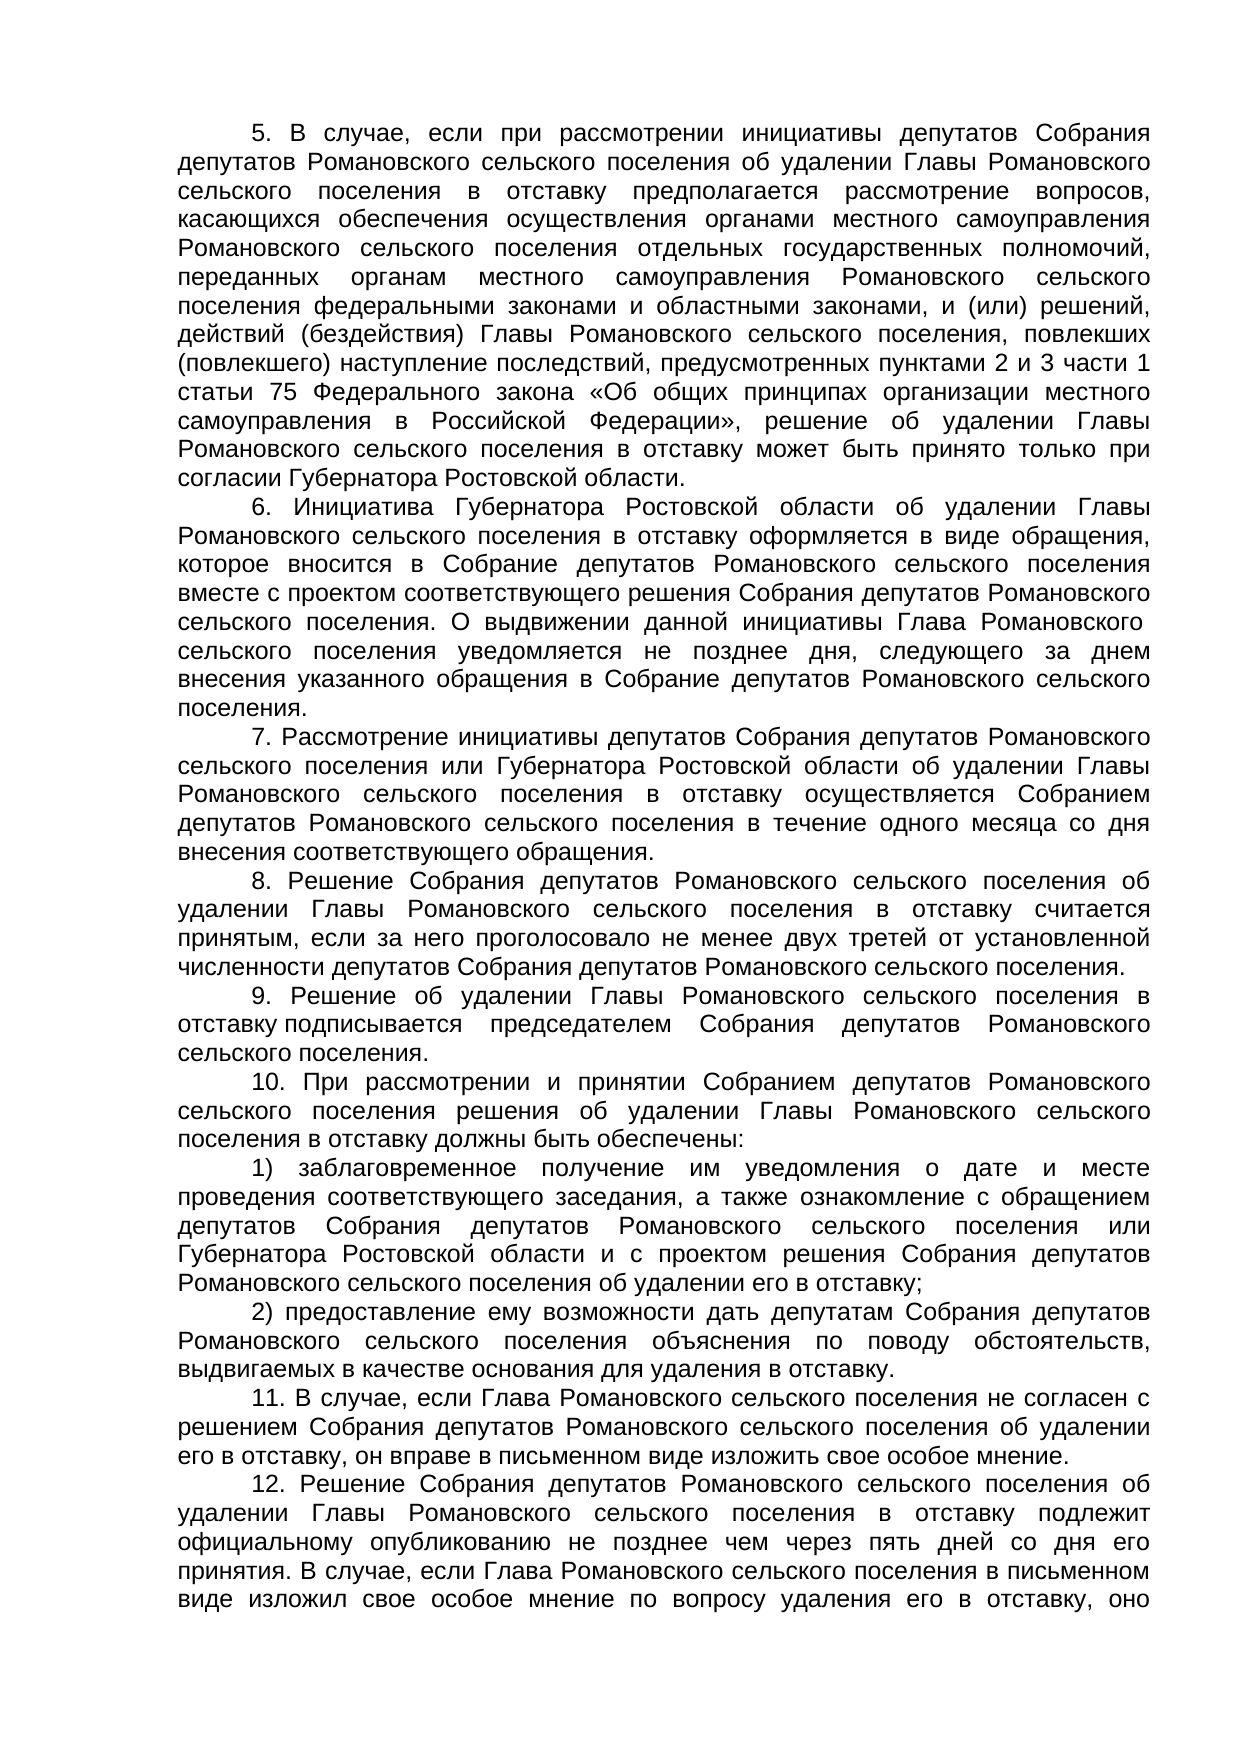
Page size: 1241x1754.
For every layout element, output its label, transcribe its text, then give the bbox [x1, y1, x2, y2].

text 2) предоставление ему возможности дать депутатам Собрания депутатов Романовского сельского поселения объяснения по поводу обстоятельств, выдвигаемых в качестве основания для удаления в отставку. [177, 1297, 1152, 1383]
text 6. Инициатива Губернатора Ростовской области об удалении Главы Романовского сельского поселения в отставку оформляется в виде обращения, которое вносится в Собрание депутатов Романовского сельского поселения вместе с проектом соответствующего решения Собрания депутатов Романовского сельского поселения. О выдвижении данной инициативы Глава Романовского сельского поселения уведомляется не позднее дня, следующего за днем внесения указанного обращения в Собрание депутатов Романовского сельского поселения. [177, 492, 1152, 722]
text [177, 1469, 1152, 1613]
text 7. Рассмотрение инициативы депутатов Собрания депутатов Романовского сельского поселения или Губернатора Ростовской области об удалении Главы Романовского сельского поселения в отставку осуществляется Собранием депутатов Романовского сельского поселения в течение одного месяца со дня внесения соответствующего обращения. [177, 722, 1152, 866]
text 9. Решение об удалении Главы Романовского сельского поселения в отставку подписывается председателем Собрания депутатов Романовского сельского поселения. [177, 981, 1152, 1067]
text 10. При рассмотрении и принятии Собранием депутатов Романовского сельского поселения решения об удалении Главы Романовского сельского поселения в отставку должны быть обеспечены: [177, 1067, 1152, 1153]
text 8. Решение Собрания депутатов Романовского сельского поселения об удалении Главы Романовского сельского поселения в отставку считается принятым, если за него проголосовало не менее двух третей от установленной численности депутатов Собрания депутатов Романовского сельского поселения. [177, 866, 1152, 981]
text 1) заблаговременное получение им уведомления о дате и месте проведения соответствующего заседания, а также ознакомление с обращением депутатов Собрания депутатов Романовского сельского поселения или Губернатора Ростовской области и с проектом решения Собрания депутатов Романовского сельского поселения об удалении его в отставку; [177, 1153, 1152, 1297]
text 5. В случае, если при рассмотрении инициативы депутатов Собрания депутатов Романовского сельского поселения об удалении Главы Романовского сельского поселения в отставку предполагается рассмотрение вопросов, касающихся обеспечения осуществления органами местного самоуправления Романовского сельского поселения отдельных государственных полномочий, переданных органам местного самоуправления Романовского сельского поселения федеральными законами и областными законами, и (или) решений, действий (бездействия) Главы Романовского сельского поселения, повлекших (повлекшего) наступление последствий, предусмотренных пунктами 2 и 3 части 1 статьи 75 Федерального закона «Об общих принципах организации местного самоуправления в Российской Федерации», решение об удалении Главы Романовского сельского поселения в отставку может быть принято только при согласии Губернатора Ростовской области. [177, 118, 1152, 492]
text 11. В случае, если Глава Романовского сельского поселения не согласен с решением Собрания депутатов Романовского сельского поселения об удалении его в отставку, он вправе в письменном виде изложить свое особое мнение. [177, 1383, 1152, 1469]
